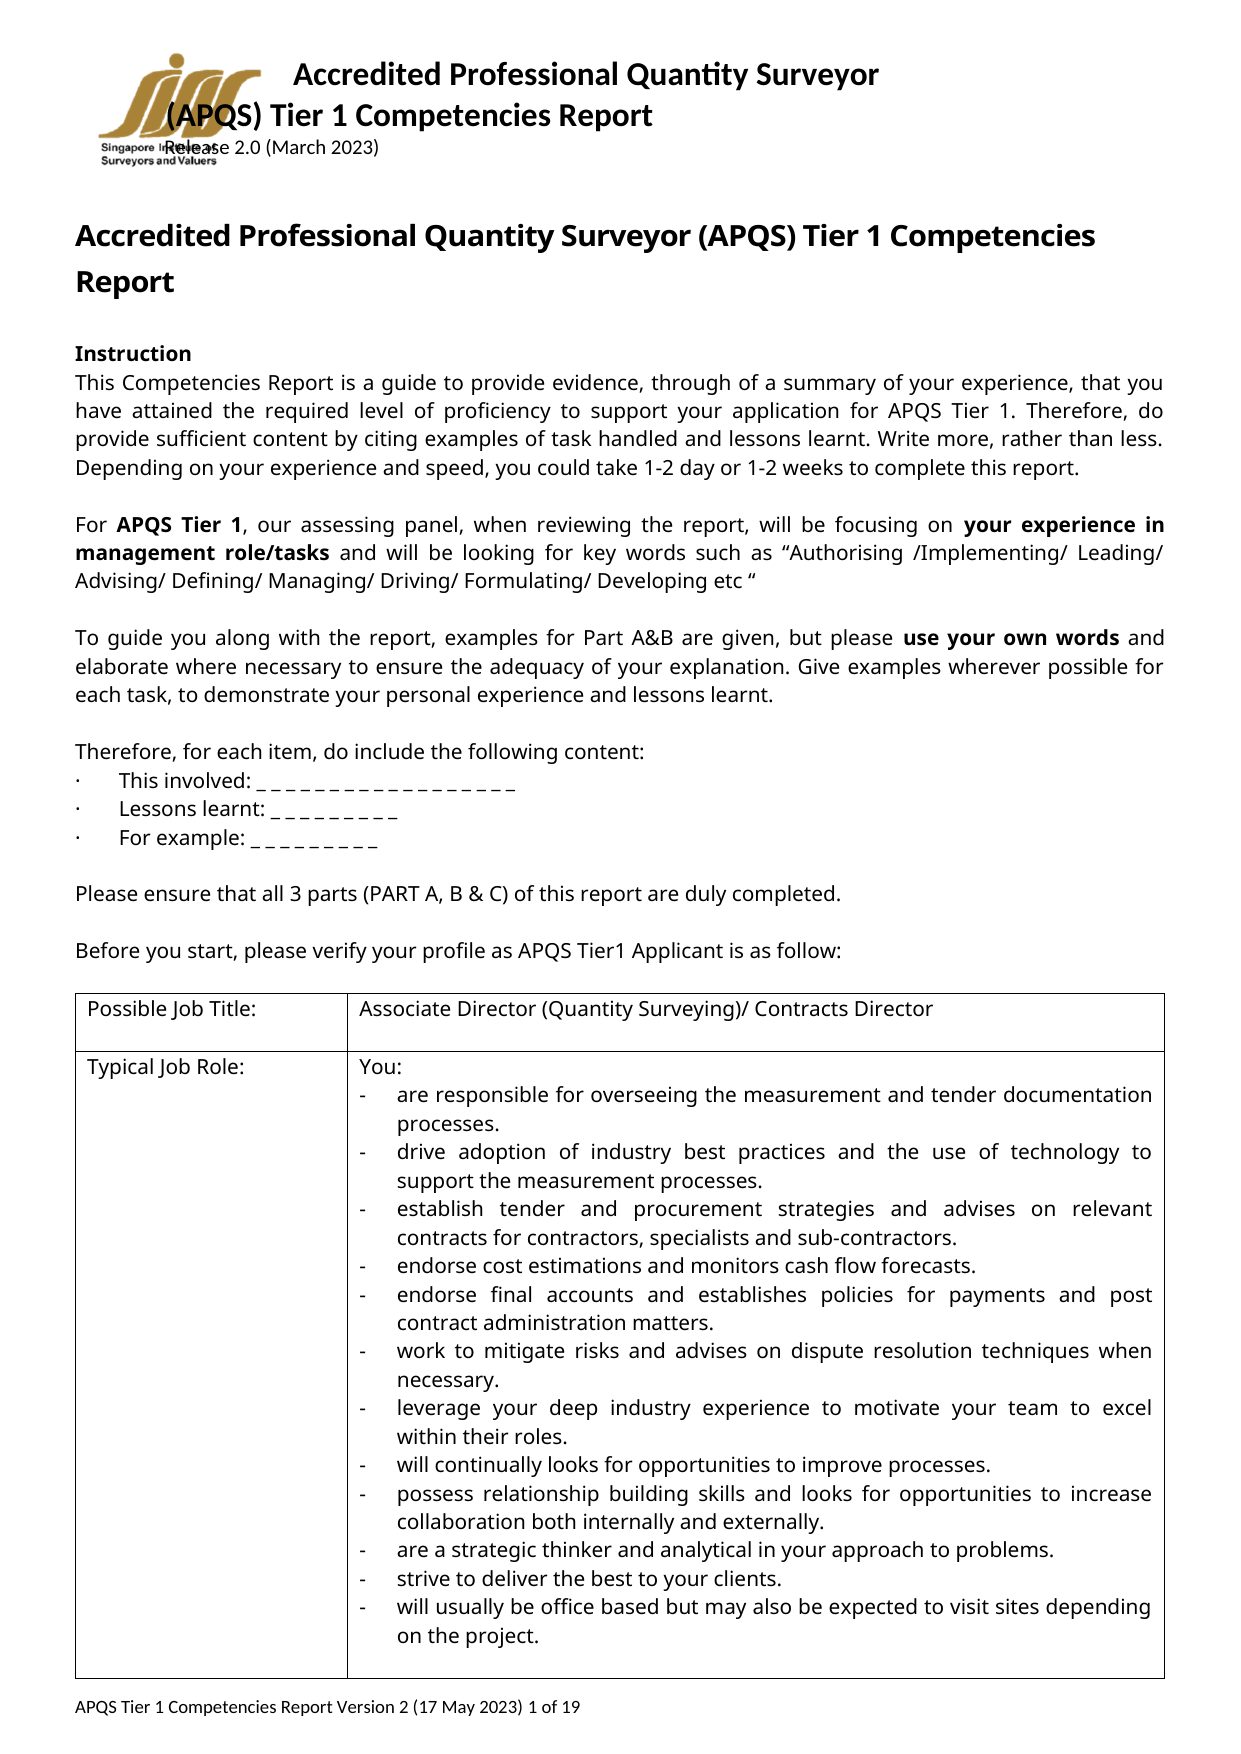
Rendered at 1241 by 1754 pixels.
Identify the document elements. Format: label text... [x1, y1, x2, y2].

table_cell Typical Job Role: [76, 1052, 347, 1678]
text This Competencies Report is a guide to provide evidence, through of a summary of your experience, that you have attained the required level of proficiency to support your application for APQS Tier 1. Therefore, do provide sufficient content by citing examples of task handled and lessons learnt. Write more, rather than less. Depending on your experience and speed, you could take 1-2 day or 1-2 weeks to complete this report. [75, 368, 1165, 481]
table_header Associate Director (Quantity Surveying)/ Contracts Director [348, 994, 1164, 1051]
text · Lessons learnt: _ _ _ _ _ _ _ _ _ [75, 794, 1165, 823]
text · For example: _ _ _ _ _ _ _ _ _ [75, 823, 1165, 851]
text Before you start, please verify your profile as APQS Tier1 Applicant is as follow: [75, 936, 1165, 965]
text Therefore, for each item, do include the following content: [75, 737, 1165, 766]
text For APQS Tier 1, our assessing panel, when reviewing the report, will be focusing on your experience in management role/tasks and will be looking for key words such as “Authorising /Implementing/ Leading/ Advising/ Defining/ Managing/ Driving/ Formulating/ Developing etc “ [75, 510, 1165, 595]
text Please ensure that all 3 parts (PART A, B & C) of this report are duly completed. [75, 879, 1165, 908]
table_cell You: are responsible for overseeing the measurement and tender documentation processes. drive adoption of industry best practices and the use of technology to support the measurement processes. establish tender and procurement strategies and advises on relevant contracts for contractors, specialists and sub-contractors. endorse cost estimations and monitors cash flow forecasts. endorse final accounts and establishes policies for payments and post contract administration matters. work to mitigate risks and advises on dispute resolution techniques when necessary. leverage your deep industry experience to motivate your team to excel within their roles. will continually looks for opportunities to improve processes. possess relationship building skills and looks for opportunities to increase collaboration both internally and externally. are a strategic thinker and analytical in your approach to problems. strive to deliver the best to your clients. will usually be office based but may also be expected to visit sites depending on the project. [348, 1052, 1164, 1678]
text Accredited Professional Quantity Surveyor (APQS) Tier 1 Competencies Report [75, 215, 1165, 301]
picture [94, 50, 265, 175]
text · This involved: _ _ _ _ _ _ _ _ _ _ _ _ _ _ _ _ _ _ [75, 766, 1165, 794]
text To guide you along with the report, examples for Part A&B are given, but please use your own words and elaborate where necessary to ensure the adequacy of your explanation. Give examples wherever possible for each task, to demonstrate your personal experience and lessons learnt. [75, 623, 1165, 709]
text Instruction [75, 339, 1165, 368]
table_header Possible Job Title: [76, 994, 347, 1051]
